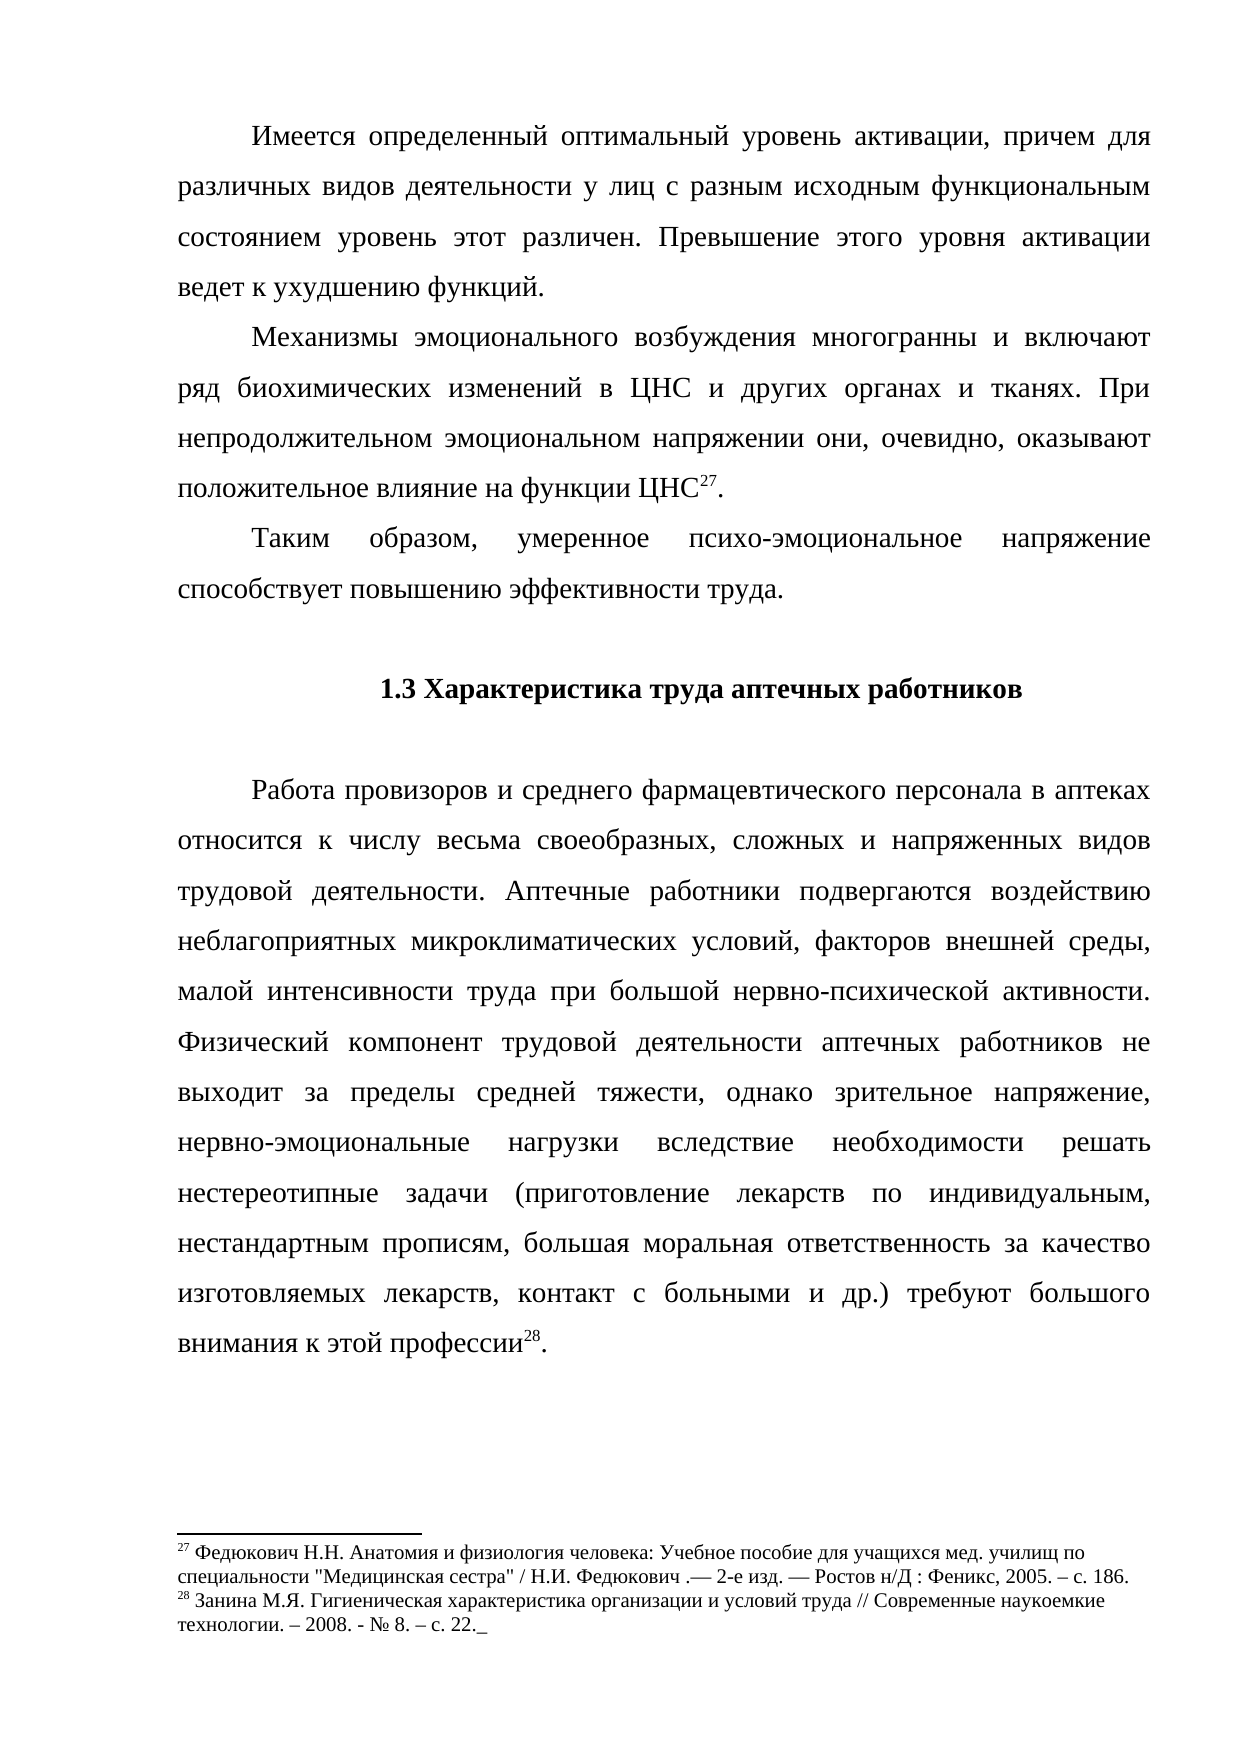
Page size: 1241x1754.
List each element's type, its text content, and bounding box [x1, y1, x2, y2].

text Механизмы эмоционального возбуждения многогранны и включают ряд биохимических изменений в ЦНС и других органах и тканях. При непродолжительном эмоциональном напряжении они, очевидно, оказывают положительное влияние на функции ЦНС. [177, 319, 1152, 504]
subtitle 1.3 Характеристика труда аптечных работников [177, 672, 1152, 705]
text Таким образом, умеренное психо-эмоциональное напряжение способствует повышению эффективности труда. [177, 521, 1152, 604]
text Имеется определенный оптимальный уровень активации, причем для различных видов деятельности у лиц с разным исходным функциональным состоянием уровень этот различен. Превышение этого уровня активации ведет к ухудшению функций. [177, 118, 1152, 303]
text Работа провизоров и среднего фармацевтического персонала в аптеках относится к числу весьма своеобразных, сложных и напряженных видов трудовой деятельности. Аптечные работники подвергаются воздействию неблагоприятных микроклиматических условий, факторов внешней среды, малой интенсивности труда при большой нервно-психической активности. Физический компонент трудовой деятельности аптечных работников не выходит за пределы средней тяжести, однако зрительное напряжение, нервно-эмоциональные нагрузки вследствие необходимости решать нестереотипные задачи (приготовление лекарств по индивидуальным, нестандартным прописям, большая моральная ответственность за качество изготовляемых лекарств, контакт с больными и др.) требуют большого внимания к этой профессии. [177, 772, 1152, 1359]
